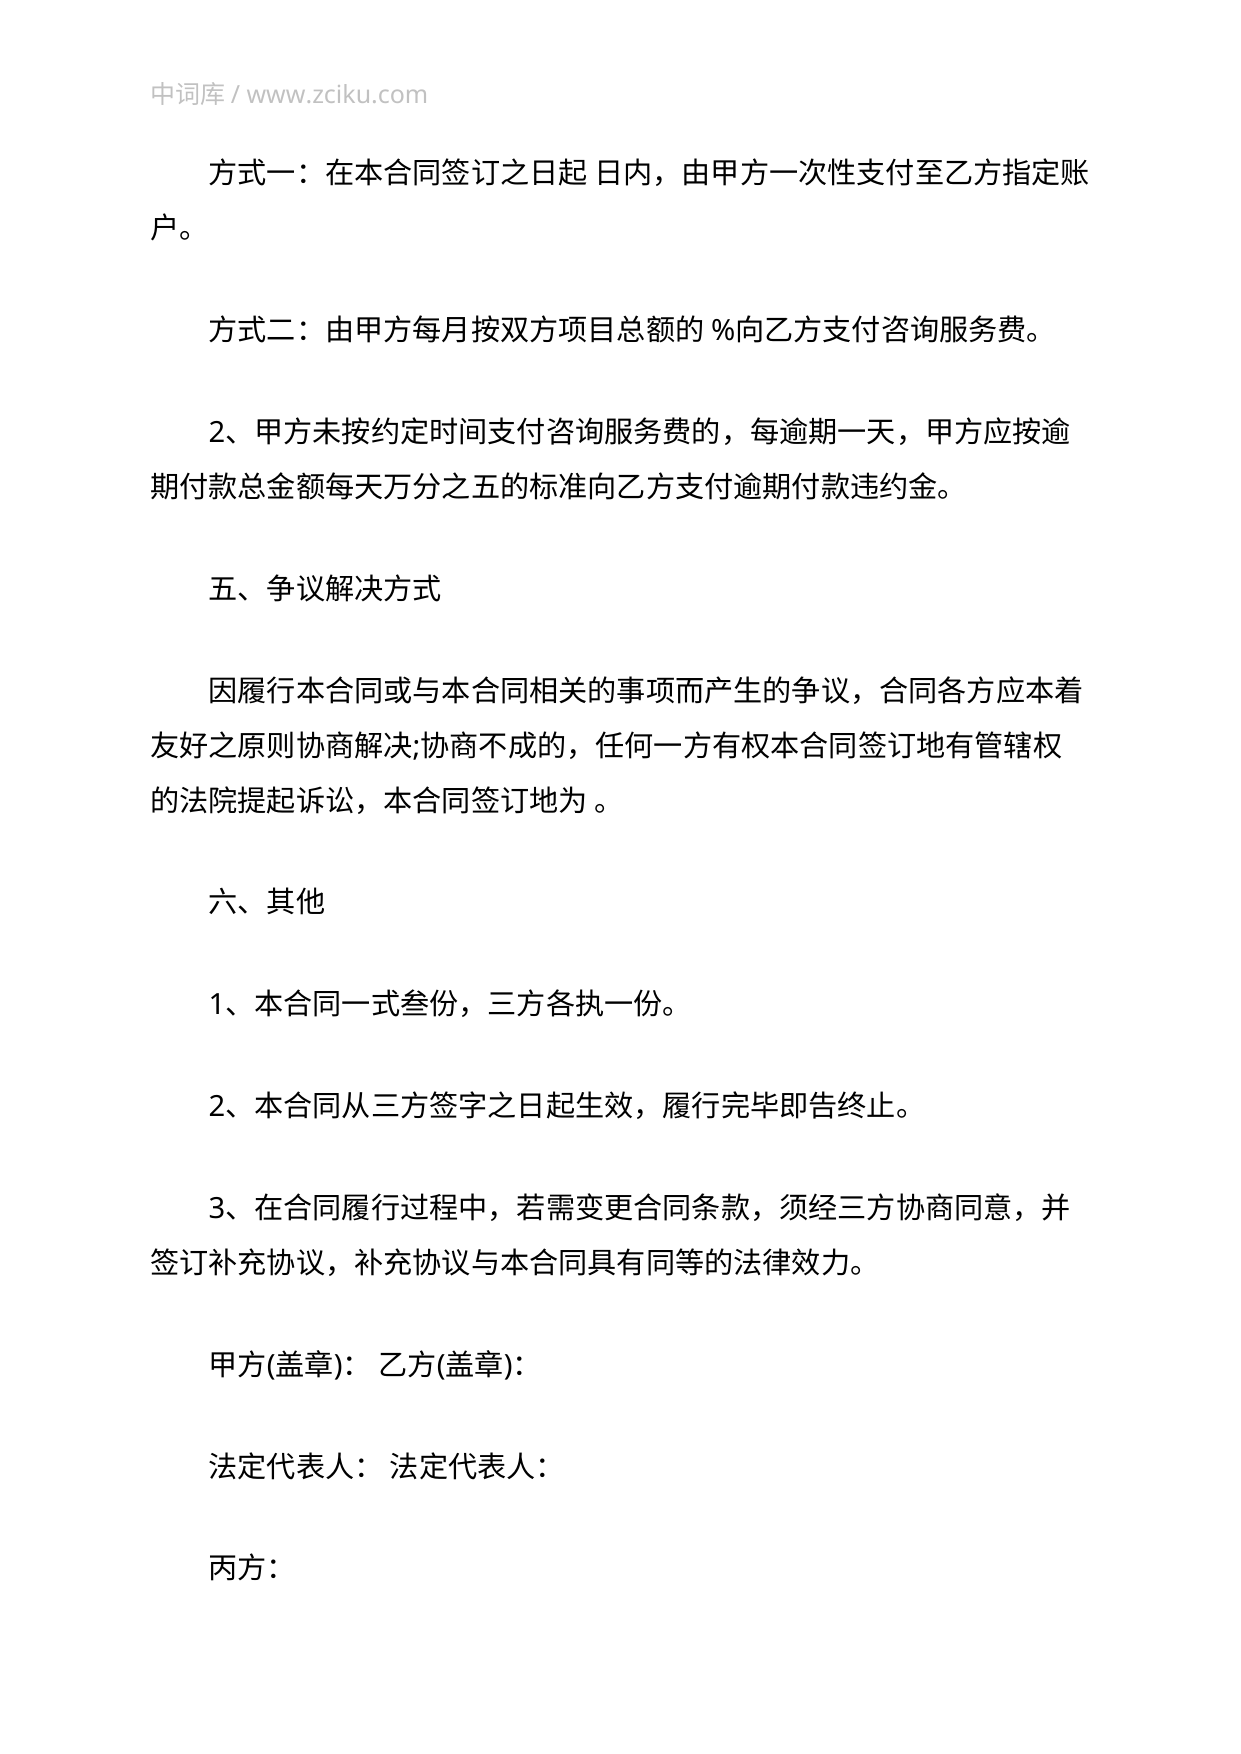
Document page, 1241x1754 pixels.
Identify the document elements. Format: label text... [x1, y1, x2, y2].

text 方式一：在本合同签订之日起 日内，由甲方一次性支付至乙方指定账户。 [150, 150, 1090, 247]
text 法定代表人： 法定代表人： [150, 1443, 1090, 1486]
text 丙方： [150, 1545, 1090, 1587]
text 六、其他 [150, 879, 1090, 921]
text 2、本合同从三方签字之日起生效，履行完毕即告终止。 [150, 1083, 1090, 1125]
text 甲方(盖章)： 乙方(盖章)： [150, 1341, 1090, 1384]
text 2、甲方未按约定时间支付咨询服务费的，每逾期一天，甲方应按逾期付款总金额每天万分之五的标准向乙方支付逾期付款违约金。 [150, 409, 1090, 506]
text 3、在合同履行过程中，若需变更合同条款，须经三方协商同意，并签订补充协议，补充协议与本合同具有同等的法律效力。 [150, 1184, 1090, 1282]
text 方式二：由甲方每月按双方项目总额的 %向乙方支付咨询服务费。 [150, 307, 1090, 349]
text 因履行本合同或与本合同相关的事项而产生的争议，合同各方应本着友好之原则协商解决;协商不成的，任何一方有权本合同签订地有管辖权的法院提起诉讼，本合同签订地为 。 [150, 667, 1090, 819]
text 1、本合同一式叁份，三方各执一份。 [150, 981, 1090, 1023]
text 五、争议解决方式 [150, 565, 1090, 608]
